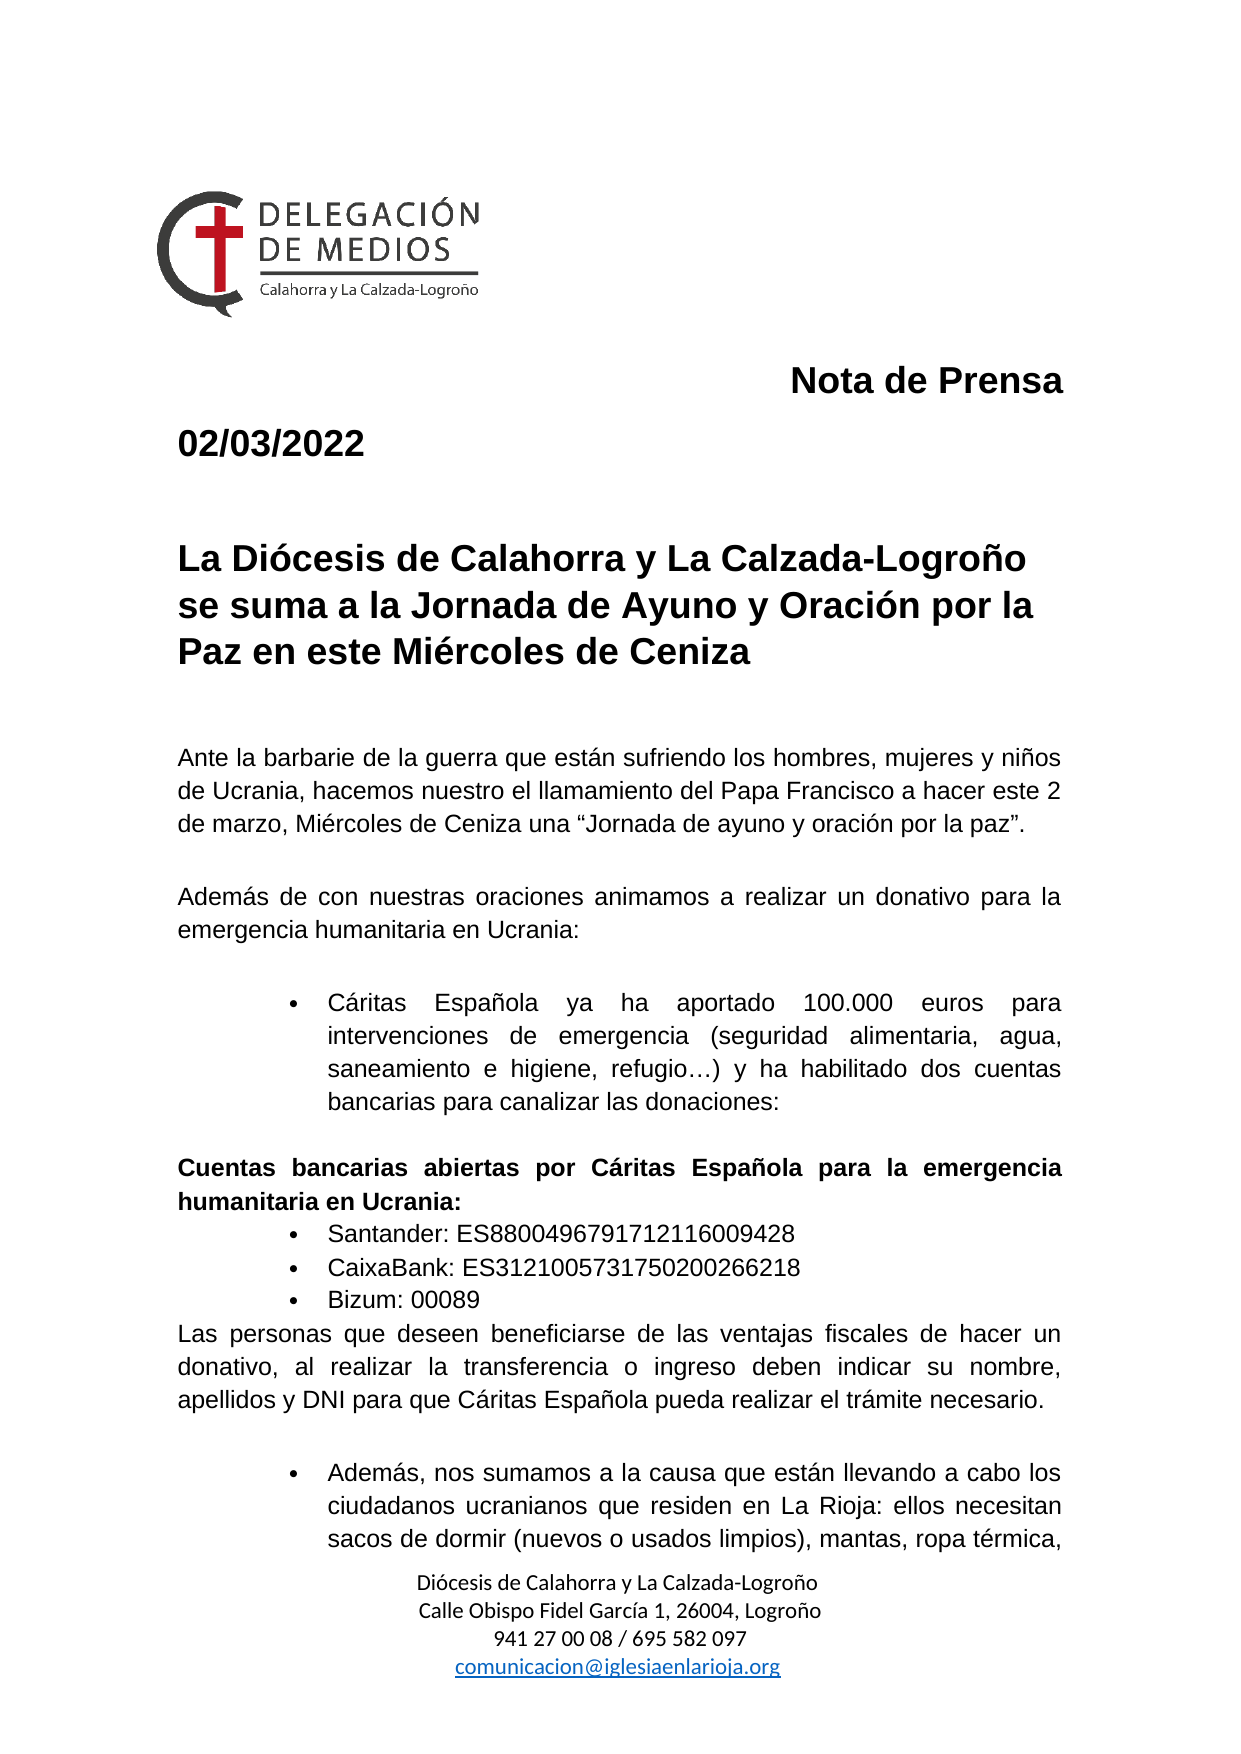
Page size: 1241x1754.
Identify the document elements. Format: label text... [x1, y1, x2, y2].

text Nota de Prensa [177, 358, 1063, 402]
text Ante la barbarie de la guerra que están sufriendo los hombres, mujeres y niños de Ucrania, hacemos nuestro el llamamiento del Papa Francisco a hacer este 2 de marzo, Miércoles de Ceniza una “Jornada de ayuno y oración por la paz”. [177, 743, 1063, 838]
text Cuentas bancarias abiertas por Cáritas Española para la emergencia humanitaria en Ucrania: [177, 1153, 1063, 1215]
text Además de con nuestras oraciones animamos a realizar un donativo para la emergencia humanitaria en Ucrania: [177, 882, 1063, 944]
list Santander: ES8800496791712116009428 [290, 1219, 1063, 1248]
list Bizum: 00089 [290, 1286, 1063, 1314]
picture [149, 182, 484, 320]
list Cáritas Española ya ha aportado 100.000 euros para intervenciones de emergencia (seguridad alimentaria, agua, saneamiento e higiene, refugio…) y ha habilitado dos cuentas bancarias para canalizar las donaciones: [290, 988, 1063, 1116]
list CaixaBank: ES3121005731750200266218 [290, 1252, 1063, 1281]
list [290, 1458, 1063, 1552]
subtitle La Diócesis de Calahorra y La Calzada-Logroño se suma a la Jornada de Ayuno y Oración por la Paz en este Miércoles de Ceniza [177, 536, 1063, 673]
text 02/03/2022 [177, 422, 1063, 465]
text Las personas que deseen beneficiarse de las ventajas fiscales de hacer un donativo, al realizar la transferencia o ingreso deben indicar su nombre, apellidos y DNI para que Cáritas Española pueda realizar el trámite necesario. [177, 1318, 1063, 1413]
